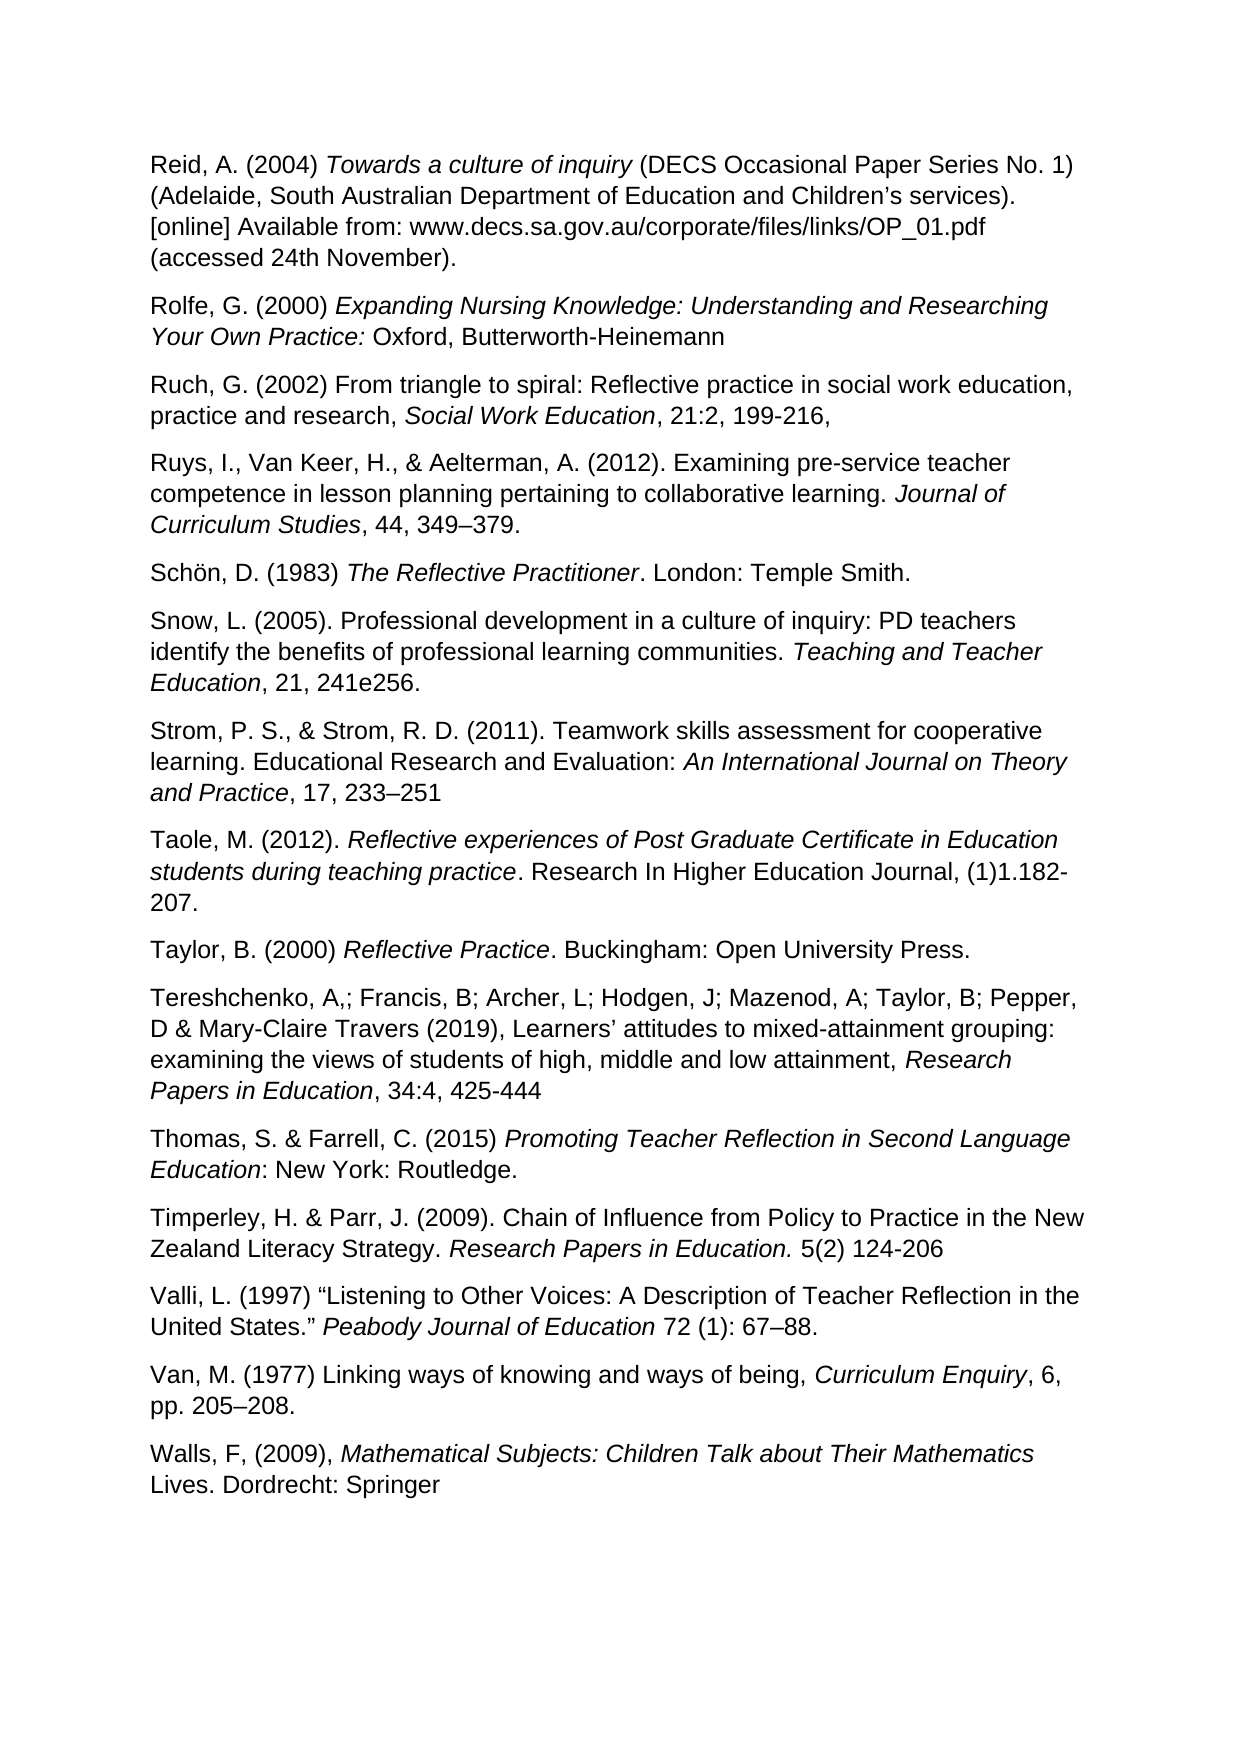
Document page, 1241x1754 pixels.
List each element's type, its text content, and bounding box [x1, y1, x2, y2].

text Reid, A. (2004) Towards a culture of inquiry (DECS Occasional Paper Series No. 1) (Adelaide, South Australian Department of Education and Children’s services). [online] Available from: www.decs.sa.gov.au/corporate/files/links/OP_01.pdf (accessed 24th November). [150, 150, 1090, 272]
text Tereshchenko, A,; Francis, B; Archer, L; Hodgen, J; Mazenod, A; Taylor, B; Pepper, D & Mary-Claire Travers (2019), Learners’ attitudes to mixed-attainment grouping: examining the views of students of high, middle and low attainment, Research Papers in Education, 34:4, 425-444 [150, 983, 1090, 1105]
text Ruch, G. (2002) From triangle to spiral: Reflective practice in social work education, practice and research, Social Work Education, 21:2, 199-216, [150, 369, 1090, 429]
text Rolfe, G. (2000) Expanding Nursing Knowledge: Understanding and Researching Your Own Practice: Oxford, Butterworth-Heinemann [150, 291, 1090, 351]
text Schön, D. (1983) The Reflective Practitioner. London: Temple Smith. [150, 558, 1090, 587]
text Ruys, I., Van Keer, H., & Aelterman, A. (2012). Examining pre-service teacher competence in lesson planning pertaining to collaborative learning. Journal of Curriculum Studies, 44, 349–379. [150, 448, 1090, 539]
text Valli, L. (1997) “Listening to Other Voices: A Description of Teacher Reflection in the United States.” Peabody Journal of Education 72 (1): 67–88. [150, 1281, 1090, 1341]
text Strom, P. S., & Strom, R. D. (2011). Teamwork skills assessment for cooperative learning. Educational Research and Evaluation: An International Journal on Theory and Practice, 17, 233–251 [150, 716, 1090, 806]
text Thomas, S. & Farrell, C. (2015) Promoting Teacher Reflection in Second Language Education: New York: Routledge. [150, 1124, 1090, 1183]
text Walls, F, (2009), Mathematical Subjects: Children Talk about Their Mathematics Lives. Dordrecht: Springer [150, 1439, 1090, 1498]
text Taole, M. (2012). Reflective experiences of Post Graduate Certificate in Education students during teaching practice. Research In Higher Education Journal, (1)1.182-207. [150, 825, 1090, 916]
text Taylor, B. (2000) Reflective Practice. Buckingham: Open University Press. [150, 935, 1090, 964]
text Van, M. (1977) Linking ways of knowing and ways of being, Curriculum Enquiry, 6, pp. 205–208. [150, 1360, 1090, 1420]
text Snow, L. (2005). Professional development in a culture of inquiry: PD teachers identify the benefits of professional learning communities. Teaching and Teacher Education, 21, 241e256. [150, 606, 1090, 697]
text Timperley, H. & Parr, J. (2009). Chain of Influence from Policy to Practice in the New Zealand Literacy Strategy. Research Papers in Education. 5(2) 124-206 [150, 1202, 1090, 1262]
